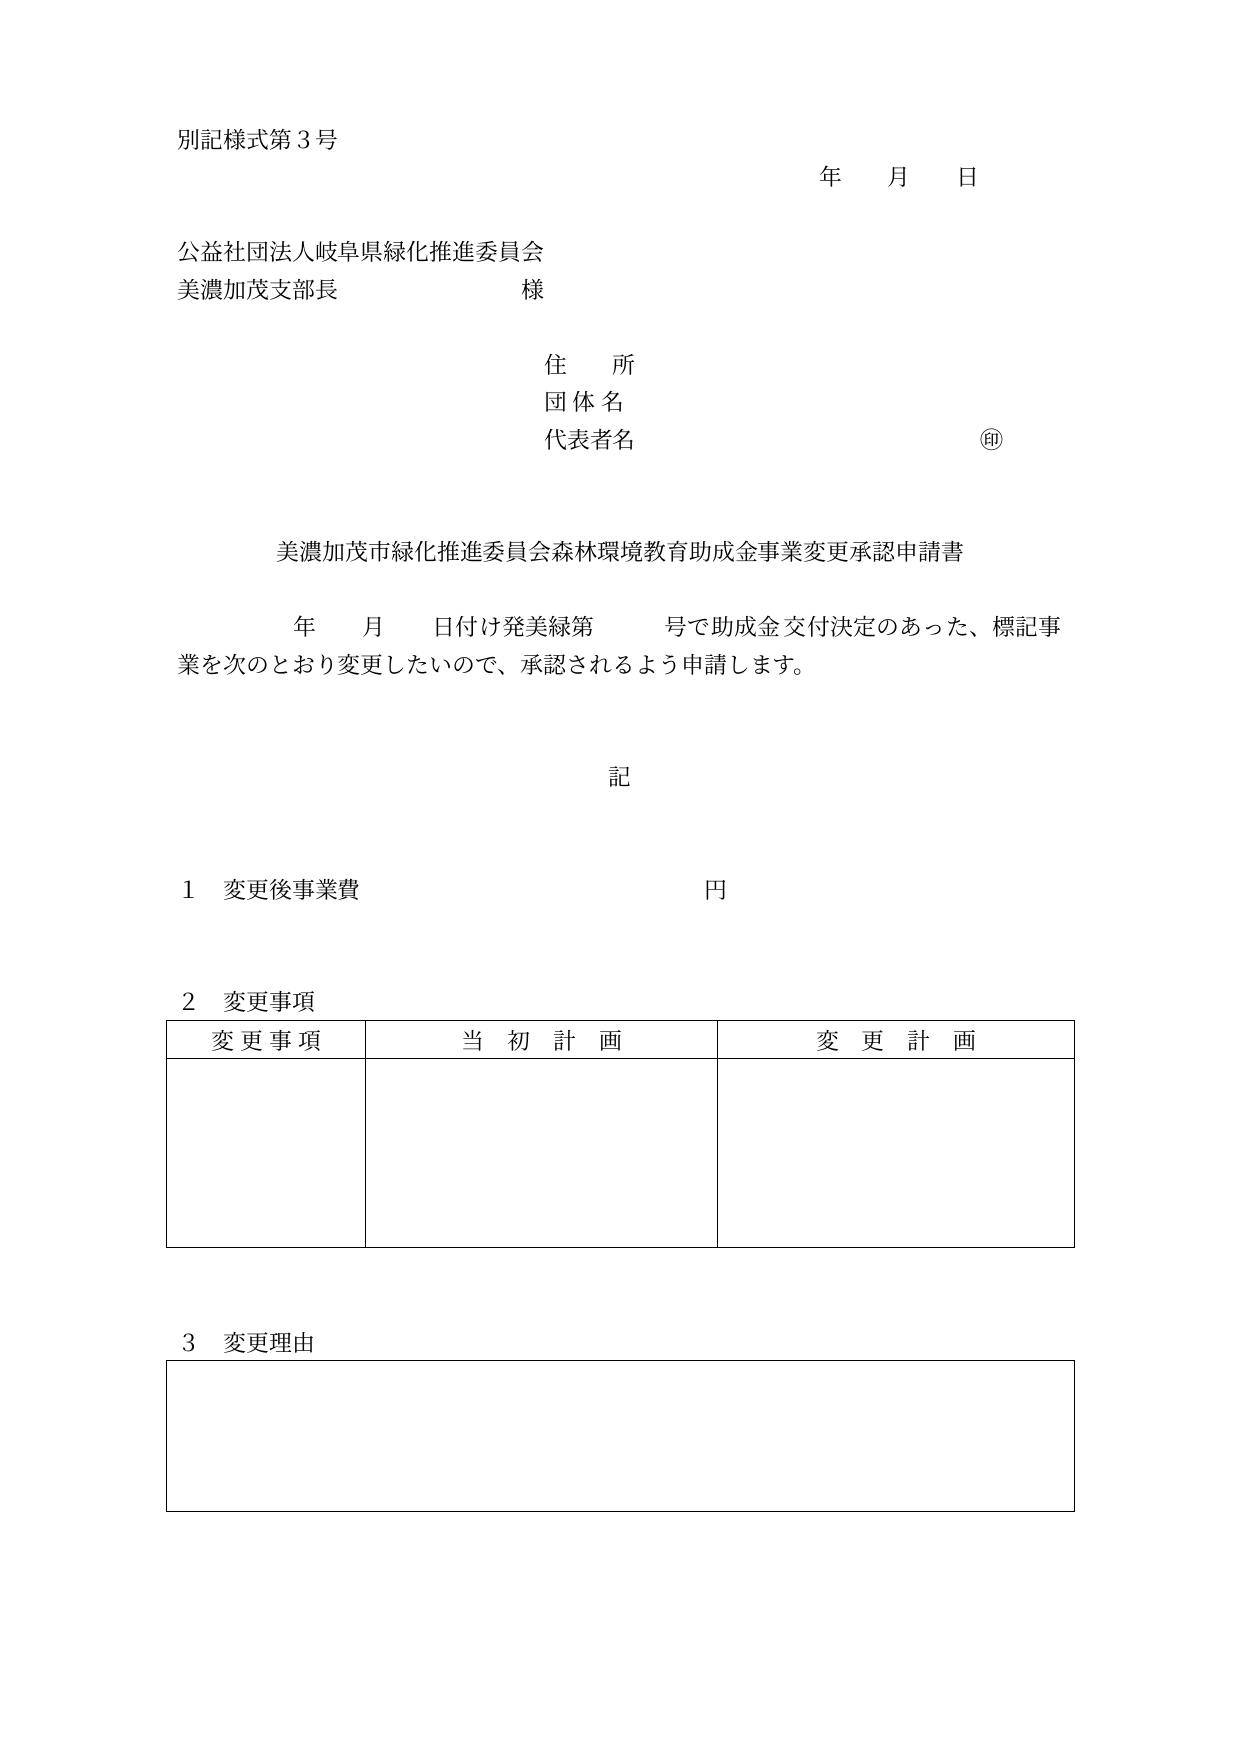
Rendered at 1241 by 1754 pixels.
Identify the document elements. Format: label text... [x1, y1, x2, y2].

subtitle 記 [177, 757, 1063, 794]
text 別記様式第３号 [177, 119, 1063, 157]
table_header 当 初 計 画 [366, 1021, 717, 1058]
table_header 変 更 計 画 [718, 1021, 1074, 1058]
text 団 体 名 [177, 382, 1063, 419]
text 住 所 [177, 344, 1063, 382]
text 公益社団法人岐阜県緑化推進委員会 [177, 232, 1063, 269]
text ３ 変更理由 [177, 1323, 1063, 1360]
text 美濃加茂支部長 様 [177, 269, 1063, 307]
text 年 月 日付け発美緑第 号で助成金交付決定のあった、標記事業を次のとおり変更したいので、承認されるよう申請します。 [177, 607, 1063, 682]
table_header 変 更 事 項 [167, 1021, 365, 1058]
table_cell [167, 1059, 365, 1247]
table_header [167, 1361, 1074, 1511]
text 美濃加茂市緑化推進委員会森林環境教育助成金事業変更承認申請書 [177, 532, 1063, 569]
text ２ 変更事項 [177, 982, 1063, 1019]
text 代表者名 ㊞ [177, 419, 1063, 457]
table_cell [366, 1059, 717, 1247]
text １ 変更後事業費 円 [177, 869, 1063, 907]
text 年 月 日 [177, 157, 1063, 194]
table_cell [718, 1059, 1074, 1247]
